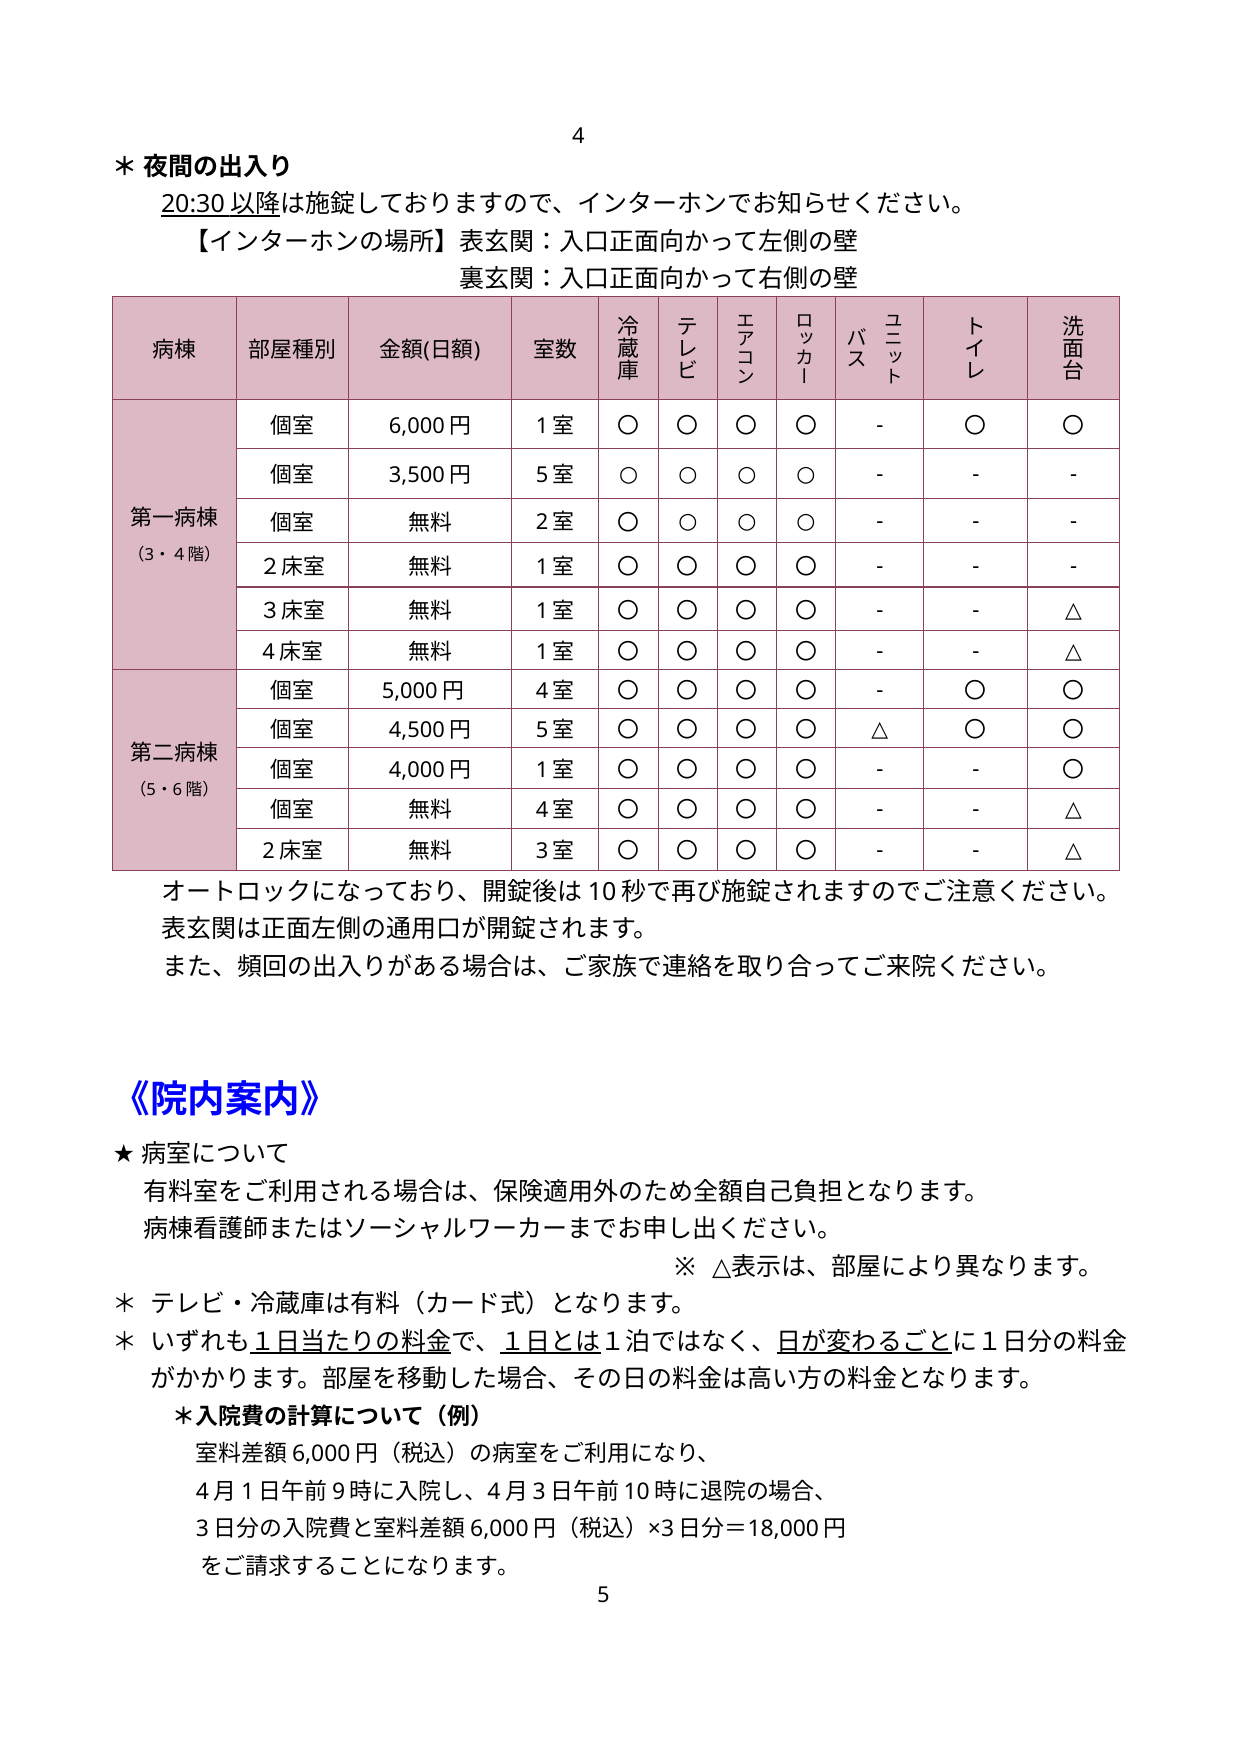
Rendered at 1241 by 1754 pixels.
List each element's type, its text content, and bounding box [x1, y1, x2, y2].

table_cell △ [1028, 789, 1119, 828]
table_cell 5室 [512, 449, 598, 497]
table_cell 5室 [512, 709, 598, 747]
text 病棟看護師またはソーシャルワーカーまでお申し出ください。 [112, 1208, 1128, 1246]
table_cell - [1028, 543, 1119, 586]
table_cell 2床室 [237, 829, 348, 870]
table_cell 3室 [512, 829, 598, 870]
table_cell 無料 [349, 588, 511, 630]
table_cell 1室 [512, 588, 598, 630]
text ★ 病室について [112, 1133, 1128, 1171]
table_header トイレ [924, 297, 1027, 399]
table_cell 6,000円 [349, 400, 511, 448]
table_cell 〇 [1028, 670, 1119, 708]
table_cell ３床室 [237, 588, 348, 630]
table_cell - [924, 588, 1027, 630]
list 4月1日午前9時に入院し、4月3日午前10時に退院の場合、 [150, 1471, 1128, 1508]
table_cell - [1028, 449, 1119, 497]
text オートロックになっており、開錠後は10秒で再び施錠されますのでご注意ください。表玄関は正面左側の通用口が開錠されます。 [161, 871, 1128, 946]
table_cell ○ [659, 449, 717, 497]
table_cell 〇 [659, 789, 717, 828]
table_cell ○ [718, 499, 776, 542]
table_cell 個室 [237, 400, 348, 448]
table_cell 個室 [237, 748, 348, 788]
table_cell - [924, 499, 1027, 542]
table_cell 〇 [777, 543, 835, 586]
table_cell ○ [718, 449, 776, 497]
table_cell 4床室 [237, 631, 348, 669]
table_cell 〇 [599, 400, 658, 448]
table_cell 〇 [718, 631, 776, 669]
table_cell 無料 [349, 631, 511, 669]
table_cell 無料 [349, 499, 511, 542]
table_cell 〇 [718, 400, 776, 448]
list をご請求することになります。 [150, 1546, 1128, 1583]
table_cell - [924, 829, 1027, 870]
table_cell 第一病棟 （3・４階） [113, 400, 236, 669]
table_cell - [1028, 499, 1119, 542]
text 裏玄関：入口正面向かって右側の壁 [134, 258, 1128, 296]
table_cell - [836, 588, 923, 630]
table_cell △ [836, 709, 923, 747]
table_cell 〇 [777, 789, 835, 828]
table_cell 〇 [777, 709, 835, 747]
table_cell 〇 [1028, 400, 1119, 448]
table_cell 〇 [718, 829, 776, 870]
table_cell 個室 [237, 709, 348, 747]
table_cell △ [1028, 631, 1119, 669]
table_cell 〇 [718, 543, 776, 586]
table_cell 個室 [237, 499, 348, 542]
table_cell 〇 [599, 829, 658, 870]
table_cell ○ [777, 499, 835, 542]
table_cell 〇 [924, 709, 1027, 747]
table_cell 1室 [512, 400, 598, 448]
table_cell - [836, 499, 923, 542]
table_header エアコン [718, 297, 776, 399]
table_cell - [924, 789, 1027, 828]
table_cell 〇 [659, 829, 717, 870]
table_cell - [836, 400, 923, 448]
table_cell - [924, 449, 1027, 497]
table_cell 〇 [718, 748, 776, 788]
table_cell 4室 [512, 670, 598, 708]
table_cell 〇 [599, 789, 658, 828]
table_cell 個室 [237, 449, 348, 497]
table_cell 〇 [777, 829, 835, 870]
table_cell 第二病棟 （5・6階） [113, 670, 236, 870]
table_cell 〇 [659, 748, 717, 788]
table_cell 1室 [512, 748, 598, 788]
table_cell 無料 [349, 789, 511, 828]
table_cell 〇 [659, 631, 717, 669]
table_cell 〇 [777, 588, 835, 630]
table_cell ○ [599, 449, 658, 497]
table_header 部屋種別 [237, 297, 348, 399]
table_cell 〇 [777, 631, 835, 669]
table_cell - [836, 543, 923, 586]
table_cell 〇 [599, 631, 658, 669]
text 20:30以降は施錠しておりますので、インターホンでお知らせください。 [161, 183, 1128, 221]
table_cell 〇 [659, 670, 717, 708]
table_cell 個室 [237, 789, 348, 828]
table_header ロッカー [777, 297, 835, 399]
table_cell ○ [777, 449, 835, 497]
table_cell - [836, 449, 923, 497]
table_cell 4,000円 [349, 748, 511, 788]
table_cell 〇 [599, 499, 658, 542]
table_cell 〇 [718, 789, 776, 828]
table_cell 〇 [599, 748, 658, 788]
table_cell 〇 [924, 400, 1027, 448]
table_header テレビ [659, 297, 717, 399]
table_cell 〇 [599, 709, 658, 747]
text ＊ 夜間の出入り [112, 146, 1128, 183]
table_cell 個室 [237, 670, 348, 708]
table_header 病棟 [113, 297, 236, 399]
table_cell ○ [659, 499, 717, 542]
table_cell 3,500円 [349, 449, 511, 497]
text また、頻回の出入りがある場合は、ご家族で連絡を取り合ってご来院ください。 [112, 946, 1128, 983]
text 《院内案内》 [112, 1058, 1128, 1133]
text 有料室をご利用される場合は、保険適用外のため全額自己負担となります。 [112, 1171, 1128, 1208]
table_cell 〇 [777, 670, 835, 708]
table_cell 4室 [512, 789, 598, 828]
table_header 金額(日額) [349, 297, 511, 399]
table_cell 〇 [718, 709, 776, 747]
table_cell 〇 [659, 400, 717, 448]
list テレビ・冷蔵庫は有料（カード式）となります。 [112, 1283, 1128, 1321]
table_cell 〇 [599, 543, 658, 586]
text 【インターホンの場所】表玄関：入口正面向かって左側の壁 [134, 221, 1128, 258]
table_cell - [924, 631, 1027, 669]
list いずれも１日当たりの料金で、１日とは１泊ではなく、日が変わるごとに１日分の料金がかかります。部屋を移動した場合、その日の料金は高い方の料金となります。 [112, 1321, 1128, 1396]
table_header 洗面台 [1028, 297, 1119, 399]
table_cell 2室 [512, 499, 598, 542]
list ＊入院費の計算について（例） [150, 1396, 1128, 1433]
table_cell - [836, 789, 923, 828]
table_cell 〇 [924, 670, 1027, 708]
table_cell - [836, 670, 923, 708]
list 3日分の入院費と室料差額6,000円（税込）×3日分＝18,000円 [150, 1508, 1128, 1546]
list △表示は、部屋により異なります。 [637, 1246, 1103, 1283]
table_cell 無料 [349, 543, 511, 586]
table_cell - [836, 748, 923, 788]
table_cell 〇 [1028, 709, 1119, 747]
table_cell - [836, 829, 923, 870]
table_cell 〇 [659, 543, 717, 586]
table_cell 〇 [718, 670, 776, 708]
table_cell - [924, 748, 1027, 788]
table_cell - [836, 631, 923, 669]
table_cell 5,000円 [349, 670, 511, 708]
table_header 室数 [512, 297, 598, 399]
table_cell △ [1028, 588, 1119, 630]
table_cell 〇 [659, 709, 717, 747]
table_cell 〇 [599, 588, 658, 630]
table_header ユニット バス [836, 297, 923, 399]
table_cell 〇 [777, 748, 835, 788]
table_cell - [924, 543, 1027, 586]
table_cell 〇 [659, 588, 717, 630]
table_cell 〇 [777, 400, 835, 448]
table_cell △ [1028, 829, 1119, 870]
table_header 冷蔵庫 [599, 297, 658, 399]
table_cell ２床室 [237, 543, 348, 586]
table_cell 1室 [512, 631, 598, 669]
table_cell 無料 [349, 829, 511, 870]
table_cell 〇 [599, 670, 658, 708]
table_cell 〇 [718, 588, 776, 630]
table_cell 〇 [1028, 748, 1119, 788]
table_cell 4,500円 [349, 709, 511, 747]
list 室料差額6,000円（税込）の病室をご利用になり、 [150, 1433, 1128, 1471]
table_cell 1室 [512, 543, 598, 586]
